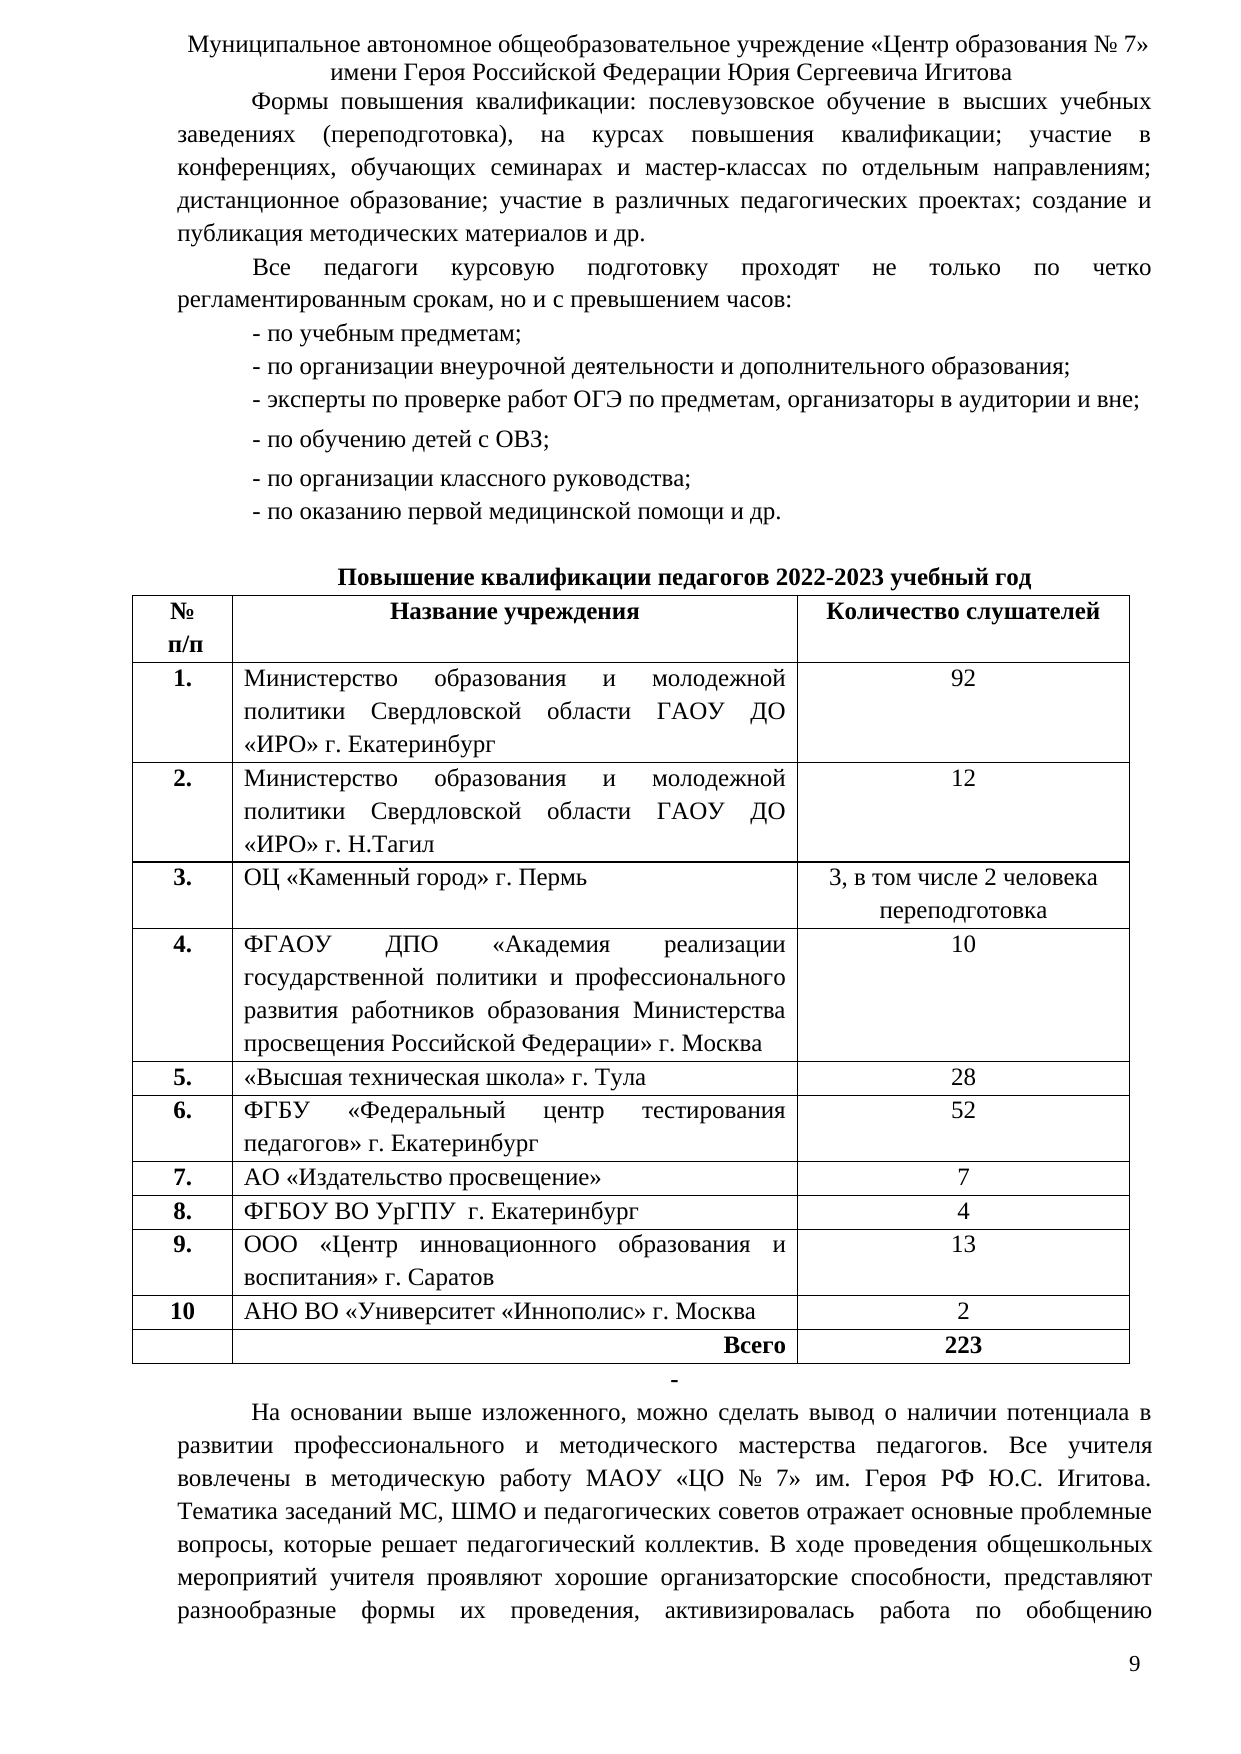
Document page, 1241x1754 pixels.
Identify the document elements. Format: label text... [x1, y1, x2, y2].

list по оказанию первой медицинской помощи и др. [252, 496, 1192, 525]
table_cell 28 [798, 1062, 1129, 1094]
list по организации классного руководства; [252, 463, 1192, 492]
table_cell Министерство образования и молодежной политики Свердловской области ГАОУ ДО «ИРО» г. Екатеринбург [233, 663, 797, 762]
table_cell Всего [233, 1330, 797, 1363]
table_cell АНО ВО «Университет «Иннополис» г. Москва [233, 1296, 797, 1329]
table_cell 10 [798, 929, 1129, 1061]
table_cell ФГБУ «Федеральный центр тестирования педагогов» г. Екатеринбург [233, 1096, 797, 1161]
table_cell 1. [133, 663, 232, 762]
table_cell 2 [798, 1296, 1129, 1329]
table_cell 223 [798, 1330, 1129, 1363]
list эксперты по проверке работ ОГЭ по предметам, организаторы в аудитории и вне; [252, 384, 1192, 413]
table_cell 8. [133, 1196, 232, 1228]
text Формы повышения квалификации: послевузовское обучение в высших учебных заведениях (переподготовка), на курсах повышения квалификации; участие в конференциях, обучающих семинарах и мастер-классах по отдельным направлениям; дистанционное образование; участие в различных педагогических проектах; создание и публикация методических материалов и др. [177, 86, 1152, 247]
table_cell [133, 1330, 232, 1363]
table_cell 3. [133, 863, 232, 928]
table_cell 7 [798, 1162, 1129, 1195]
list по обучению детей с ОВЗ; [252, 424, 1192, 452]
table_header Количество слушателей [798, 596, 1129, 662]
table_cell 4 [798, 1196, 1129, 1228]
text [177, 1397, 1153, 1624]
table_cell 9. [133, 1230, 232, 1295]
table_cell 4. [133, 929, 232, 1061]
table_cell 10 [133, 1296, 232, 1329]
table_cell АО «Издательство просвещение» [233, 1162, 797, 1195]
list по учебным предметам; [252, 318, 1192, 347]
text Все педагоги курсовую подготовку проходят не только по четко регламентированным срокам, но и с превышением часов: [177, 252, 1152, 313]
table_header Название учреждения [233, 596, 797, 662]
table_cell 7. [133, 1162, 232, 1195]
table_cell 12 [798, 763, 1129, 861]
table_cell 2. [133, 763, 232, 861]
list Повышение квалификации педагогов 2022-2023 учебный год [177, 562, 1192, 591]
table_cell 92 [798, 663, 1129, 762]
table_cell 3, в том числе 2 человека переподготовка [798, 863, 1129, 928]
table_cell Министерство образования и молодежной политики Свердловской области ГАОУ ДО «ИРО» г. Н.Тагил [233, 763, 797, 861]
table_cell ФГБОУ ВО УрГПУ г. Екатеринбург [233, 1196, 797, 1228]
list по организации внеурочной деятельности и дополнительного образования; [252, 351, 1192, 380]
table_cell 13 [798, 1230, 1129, 1295]
table_cell 6. [133, 1096, 232, 1161]
table_cell 5. [133, 1062, 232, 1094]
table_cell «Высшая техническая школа» г. Тула [233, 1062, 797, 1094]
table_cell 52 [798, 1096, 1129, 1161]
table_header № п/п [133, 596, 232, 662]
table_cell ООО «Центр инновационного образования и воспитания» г. Саратов [233, 1230, 797, 1295]
table_cell ФГАОУ ДПО «Академия реализации государственной политики и профессионального развития работников образования Министерства просвещения Российской Федерации» г. Москва [233, 929, 797, 1061]
table_cell ОЦ «Каменный город» г. Пермь [233, 863, 797, 928]
